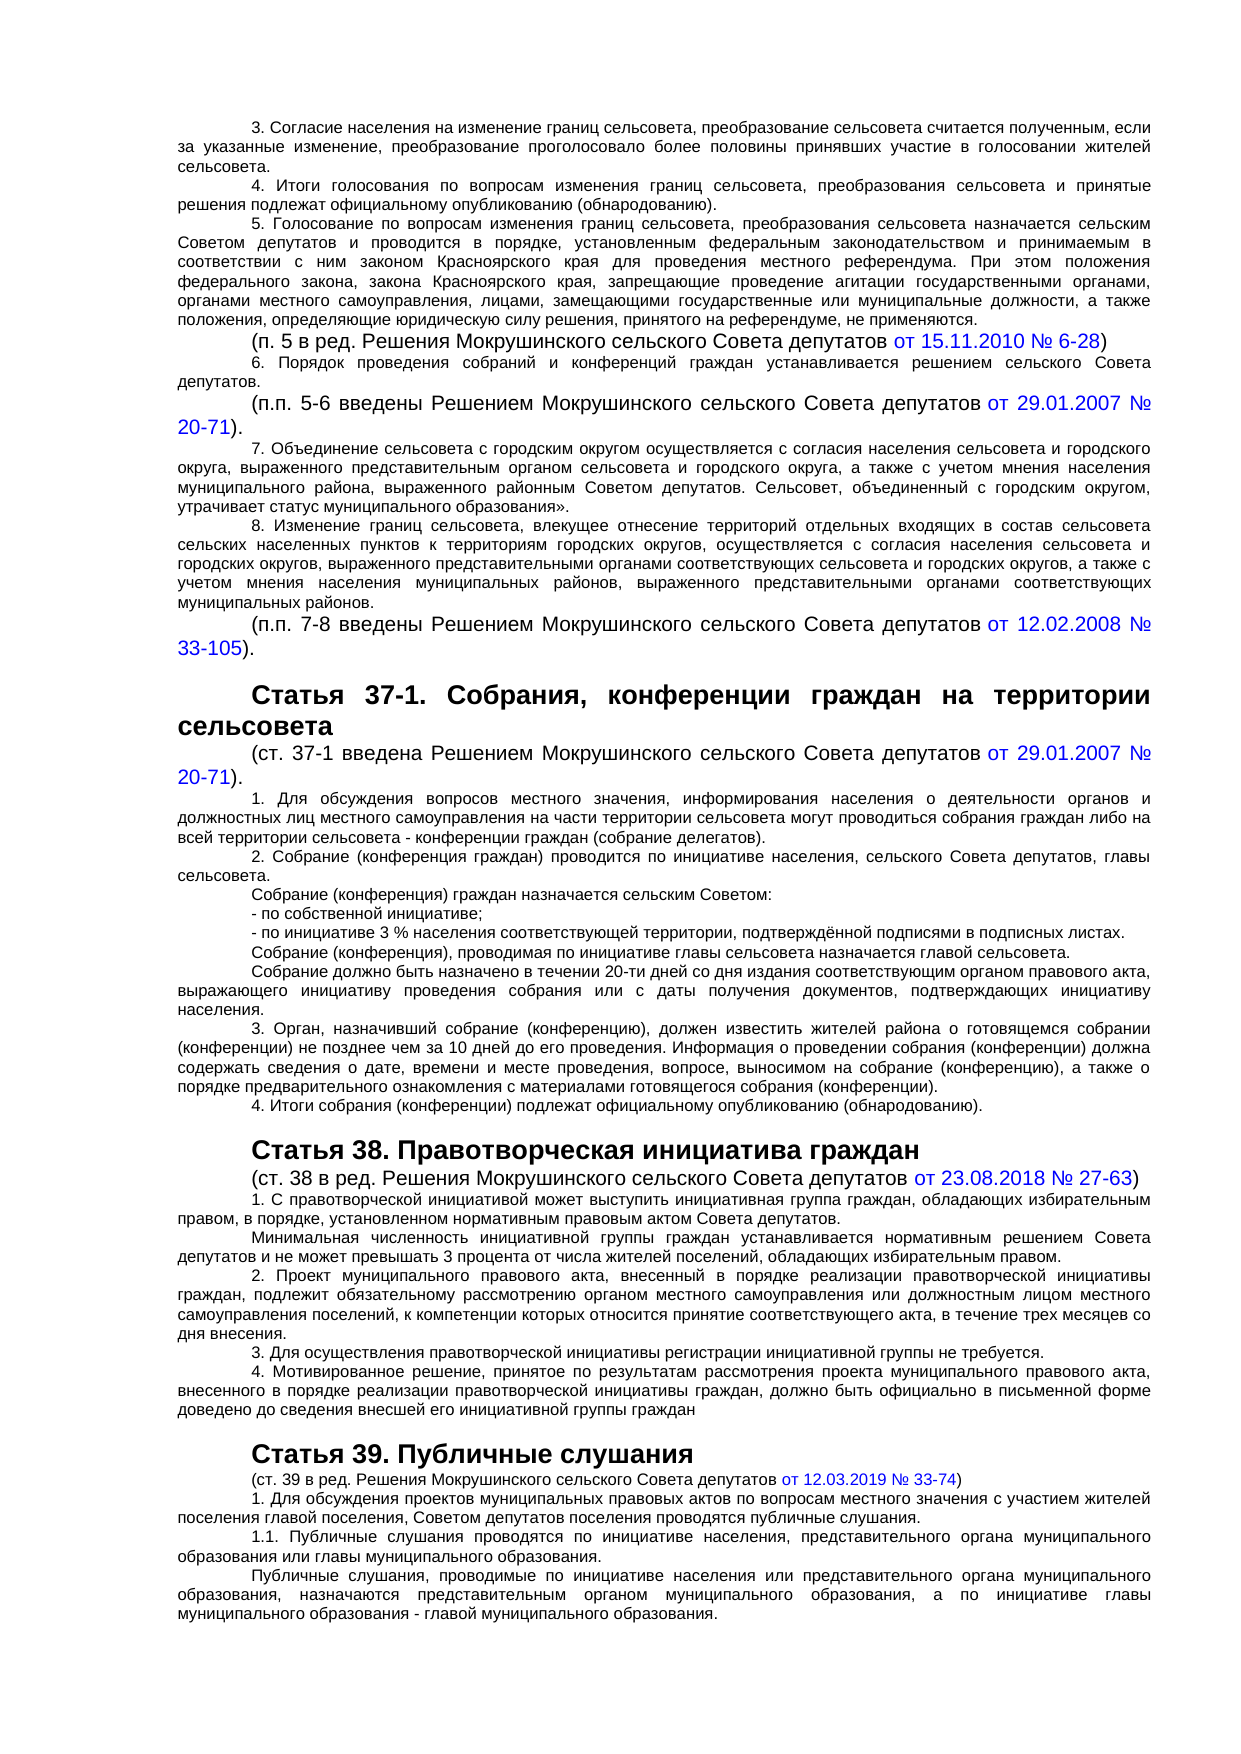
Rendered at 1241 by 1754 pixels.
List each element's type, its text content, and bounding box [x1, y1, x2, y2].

text Статья 38. Правотворческая инициатива граждан [177, 1134, 1152, 1165]
text Статья 39. Публичные слушания [177, 1438, 1152, 1470]
text 4. Итоги голосования по вопросам изменения границ сельсовета, преобразования сельсовета и принятые решения подлежат официальному опубликованию (обнародованию). [177, 176, 1152, 214]
text 1.1. Публичные слушания проводятся по инициативе населения, представительного органа муниципального образования или главы муниципального образования. [177, 1527, 1152, 1566]
text (п.п. 7-8 введены Решением Мокрушинского сельского Совета депутатов от 12.02.2008 № 33-105). [177, 612, 1152, 659]
text - по инициативе 3 % населения соответствующей территории, подтверждённой подписями в подписных листах. [177, 923, 1152, 942]
text Статья 37-1. Собрания, конференции граждан на территории сельсовета [177, 679, 1152, 741]
text 2. Проект муниципального правового акта, внесенный в порядке реализации правотворческой инициативы граждан, подлежит обязательному рассмотрению органом местного самоуправления или должностным лицом местного самоуправления поселений, к компетенции которых относится принятие соответствующего акта, в течение трех месяцев со дня внесения. [177, 1266, 1152, 1343]
text 2. Собрание (конференция граждан) проводится по инициативе населения, сельского Совета депутатов, главы сельсовета. [177, 847, 1152, 885]
text 1. Для обсуждения вопросов местного значения, информирования населения о деятельности органов и должностных лиц местного самоуправления на части территории сельсовета могут проводиться собрания граждан либо на всей территории сельсовета - конференции граждан (собрание делегатов). [177, 789, 1152, 847]
text 5. Голосование по вопросам изменения границ сельсовета, преобразования сельсовета назначается сельским Советом депутатов и проводится в порядке, установленным федеральным законодательством и принимаемым в соответствии с ним законом Красноярского края для проведения местного референдума. При этом положения федерального закона, закона Красноярского края, запрещающие проведение агитации государственными органами, органами местного самоуправления, лицами, замещающими государственные или муниципальные должности, а также положения, определяющие юридическую силу решения, принятого на референдуме, не применяются. [177, 214, 1152, 329]
text (ст. 37-1 введена Решением Мокрушинского сельского Совета депутатов от 29.01.2007 № 20-71). [177, 741, 1152, 789]
text Собрание должно быть назначено в течении 20-ти дней со дня издания соответствующим органом правового акта, выражающего инициативу проведения собрания или с даты получения документов, подтверждающих инициативу населения. [177, 962, 1152, 1019]
text Собрание (конференция) граждан назначается сельским Советом: [177, 885, 1152, 904]
text Минимальная численность инициативной группы граждан устанавливается нормативным решением Совета депутатов и не может превышать 3 процента от числа жителей поселений, обладающих избирательным правом. [177, 1228, 1152, 1266]
text Публичные слушания, проводимые по инициативе населения или представительного органа муниципального образования, назначаются представительным органом муниципального образования, а по инициативе главы муниципального образования - главой муниципального образования. [177, 1566, 1152, 1623]
text 4. Мотивированное решение, принятое по результатам рассмотрения проекта муниципального правового акта, внесенного в порядке реализации правотворческой инициативы граждан, должно быть официально в письменной форме доведено до сведения внесшей его инициативной группы граждан [177, 1362, 1152, 1419]
text 6. Порядок проведения собраний и конференций граждан устанавливается решением сельского Совета депутатов. [177, 353, 1152, 391]
text 4. Итоги собрания (конференции) подлежат официальному опубликованию (обнародованию). [177, 1096, 1152, 1115]
text 3. Орган, назначивший собрание (конференцию), должен известить жителей района о готовящемся собрании (конференции) не позднее чем за 10 дней до его проведения. Информация о проведении собрания (конференции) должна содержать сведения о дате, времени и месте проведения, вопросе, выносимом на собрание (конференцию), а также о порядке предварительного ознакомления с материалами готовящегося собрания (конференции). [177, 1019, 1152, 1096]
text 8. Изменение границ сельсовета, влекущее отнесение территорий отдельных входящих в состав сельсовета сельских населенных пунктов к территориям городских округов, осуществляется с согласия населения сельсовета и городских округов, выраженного представительными органами соответствующих сельсовета и городских округов, а также с учетом мнения населения муниципальных районов, выраженного представительными органами соответствующих муниципальных районов. [177, 516, 1152, 612]
text 7. Объединение сельсовета с городским округом осуществляется с согласия населения сельсовета и городского округа, выраженного представительным органом сельсовета и городского округа, а также с учетом мнения населения муниципального района, выраженного районным Советом депутатов. Сельсовет, объединенный с городским округом, утрачивает статус муниципального образования». [177, 439, 1152, 516]
text (ст. 39 в ред. Решения Мокрушинского сельского Совета депутатов от 12.03.2019 № 33-74) [177, 1470, 1152, 1489]
text 3. Для осуществления правотворческой инициативы регистрации инициативной группы не требуется. [177, 1343, 1152, 1362]
text 1. Для обсуждения проектов муниципальных правовых актов по вопросам местного значения с участием жителей поселения главой поселения, Советом депутатов поселения проводятся публичные слушания. [177, 1489, 1152, 1527]
text - по собственной инициативе; [177, 904, 1152, 923]
text (ст. 38 в ред. Решения Мокрушинского сельского Совета депутатов от 23.08.2018 № 27-63) [177, 1165, 1152, 1189]
text (п.п. 5-6 введены Решением Мокрушинского сельского Совета депутатов от 29.01.2007 № 20-71). [177, 391, 1152, 439]
text 1. С правотворческой инициативой может выступить инициативная группа граждан, обладающих избирательным правом, в порядке, установленном нормативным правовым актом Совета депутатов. [177, 1189, 1152, 1228]
text 3. Согласие населения на изменение границ сельсовета, преобразование сельсовета считается полученным, если за указанные изменение, преобразование проголосовало более половины принявших участие в голосовании жителей сельсовета. [177, 118, 1152, 176]
text Собрание (конференция), проводимая по инициативе главы сельсовета назначается главой сельсовета. [177, 942, 1152, 962]
text (п. 5 в ред. Решения Мокрушинского сельского Совета депутатов от 15.11.2010 № 6-28) [177, 329, 1152, 353]
